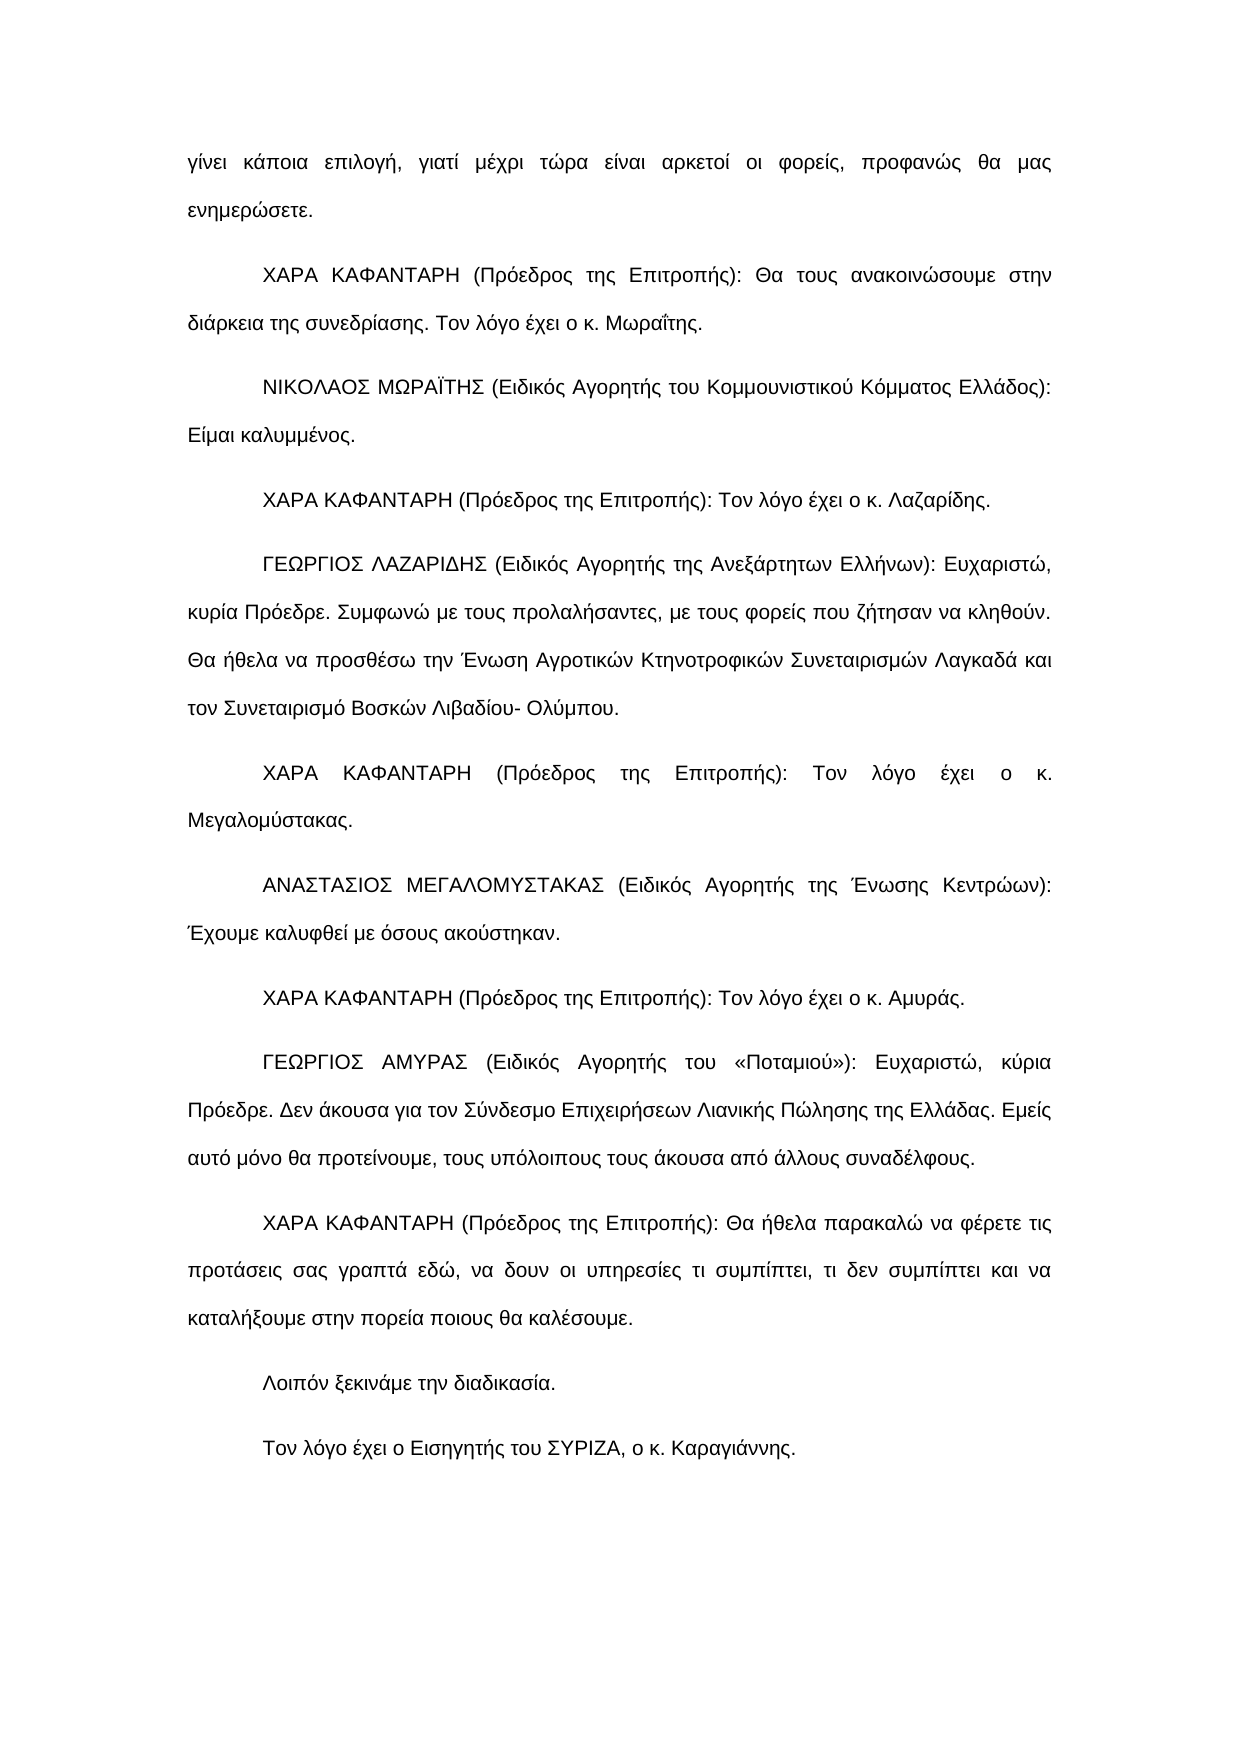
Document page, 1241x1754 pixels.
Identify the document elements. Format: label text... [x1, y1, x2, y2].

text ΓΕΩΡΓΙΟΣ ΑΜΥΡΑΣ (Ειδικός Αγορητής του «Ποταμιού»): Ευχαριστώ, κύρια Πρόεδρε. Δεν άκουσα για τον Σύνδεσμο Επιχειρήσεων Λιανικής Πώλησης της Ελλάδας. Εμείς αυτό μόνο θα προτείνουμε, τους υπόλοιπους τους άκουσα από άλλους συναδέλφους. [187, 1050, 1053, 1170]
text Τον λόγο έχει ο Εισηγητής του ΣΥΡΙΖΑ, ο κ. Καραγιάννης. [187, 1435, 1053, 1459]
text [187, 150, 1053, 222]
text ΝΙΚΟΛΑΟΣ ΜΩΡΑΪΤΗΣ (Ειδικός Αγορητής του Κομμουνιστικού Κόμματος Ελλάδος): Είμαι καλυμμένος. [187, 375, 1053, 447]
text ΧΑΡΑ ΚΑΦΑΝΤΑΡΗ (Πρόεδρος της Επιτροπής): Τον λόγο έχει o κ. Λαζαρίδης. [187, 487, 1053, 511]
text ΧΑΡΑ ΚΑΦΑΝΤΑΡΗ (Πρόεδρος της Επιτροπής): Θα ήθελα παρακαλώ να φέρετε τις προτάσεις σας γραπτά εδώ, να δουν οι υπηρεσίες τι συμπίπτει, τι δεν συμπίπτει και να καταλήξουμε στην πορεία ποιους θα καλέσουμε. [187, 1210, 1053, 1330]
text Λοιπόν ξεκινάμε την διαδικασία. [187, 1371, 1053, 1395]
text ΧΑΡΑ ΚΑΦΑΝΤΑΡΗ (Πρόεδρος της Επιτροπής): Τον λόγο έχει o κ. Μεγαλομύστακας. [187, 760, 1053, 832]
text ΑΝΑΣΤΑΣΙΟΣ ΜΕΓΑΛΟΜΥΣΤΑΚΑΣ (Ειδικός Αγορητής της Ένωσης Κεντρώων): Έχουμε καλυφθεί με όσους ακούστηκαν. [187, 873, 1053, 945]
text ΧΑΡΑ ΚΑΦΑΝΤΑΡΗ (Πρόεδρος της Επιτροπής): Θα τους ανακοινώσουμε στην διάρκεια της συνεδρίασης. Τον λόγο έχει o κ. Μωραΐτης. [187, 262, 1053, 334]
text ΧΑΡΑ ΚΑΦΑΝΤΑΡΗ (Πρόεδρος της Επιτροπής): Τον λόγο έχει o κ. Αμυράς. [187, 985, 1053, 1009]
text ΓΕΩΡΓΙΟΣ ΛΑΖΑΡΙΔΗΣ (Ειδικός Αγορητής της Ανεξάρτητων Ελλήνων): Ευχαριστώ, κυρία Πρόεδρε. Συμφωνώ με τους προλαλήσαντες, με τους φορείς που ζήτησαν να κληθούν. Θα ήθελα να προσθέσω την Ένωση Αγροτικών Κτηνοτροφικών Συνεταιρισμών Λαγκαδά και τον Συνεταιρισμό Βοσκών Λιβαδίου- Ολύμπου. [187, 552, 1053, 720]
